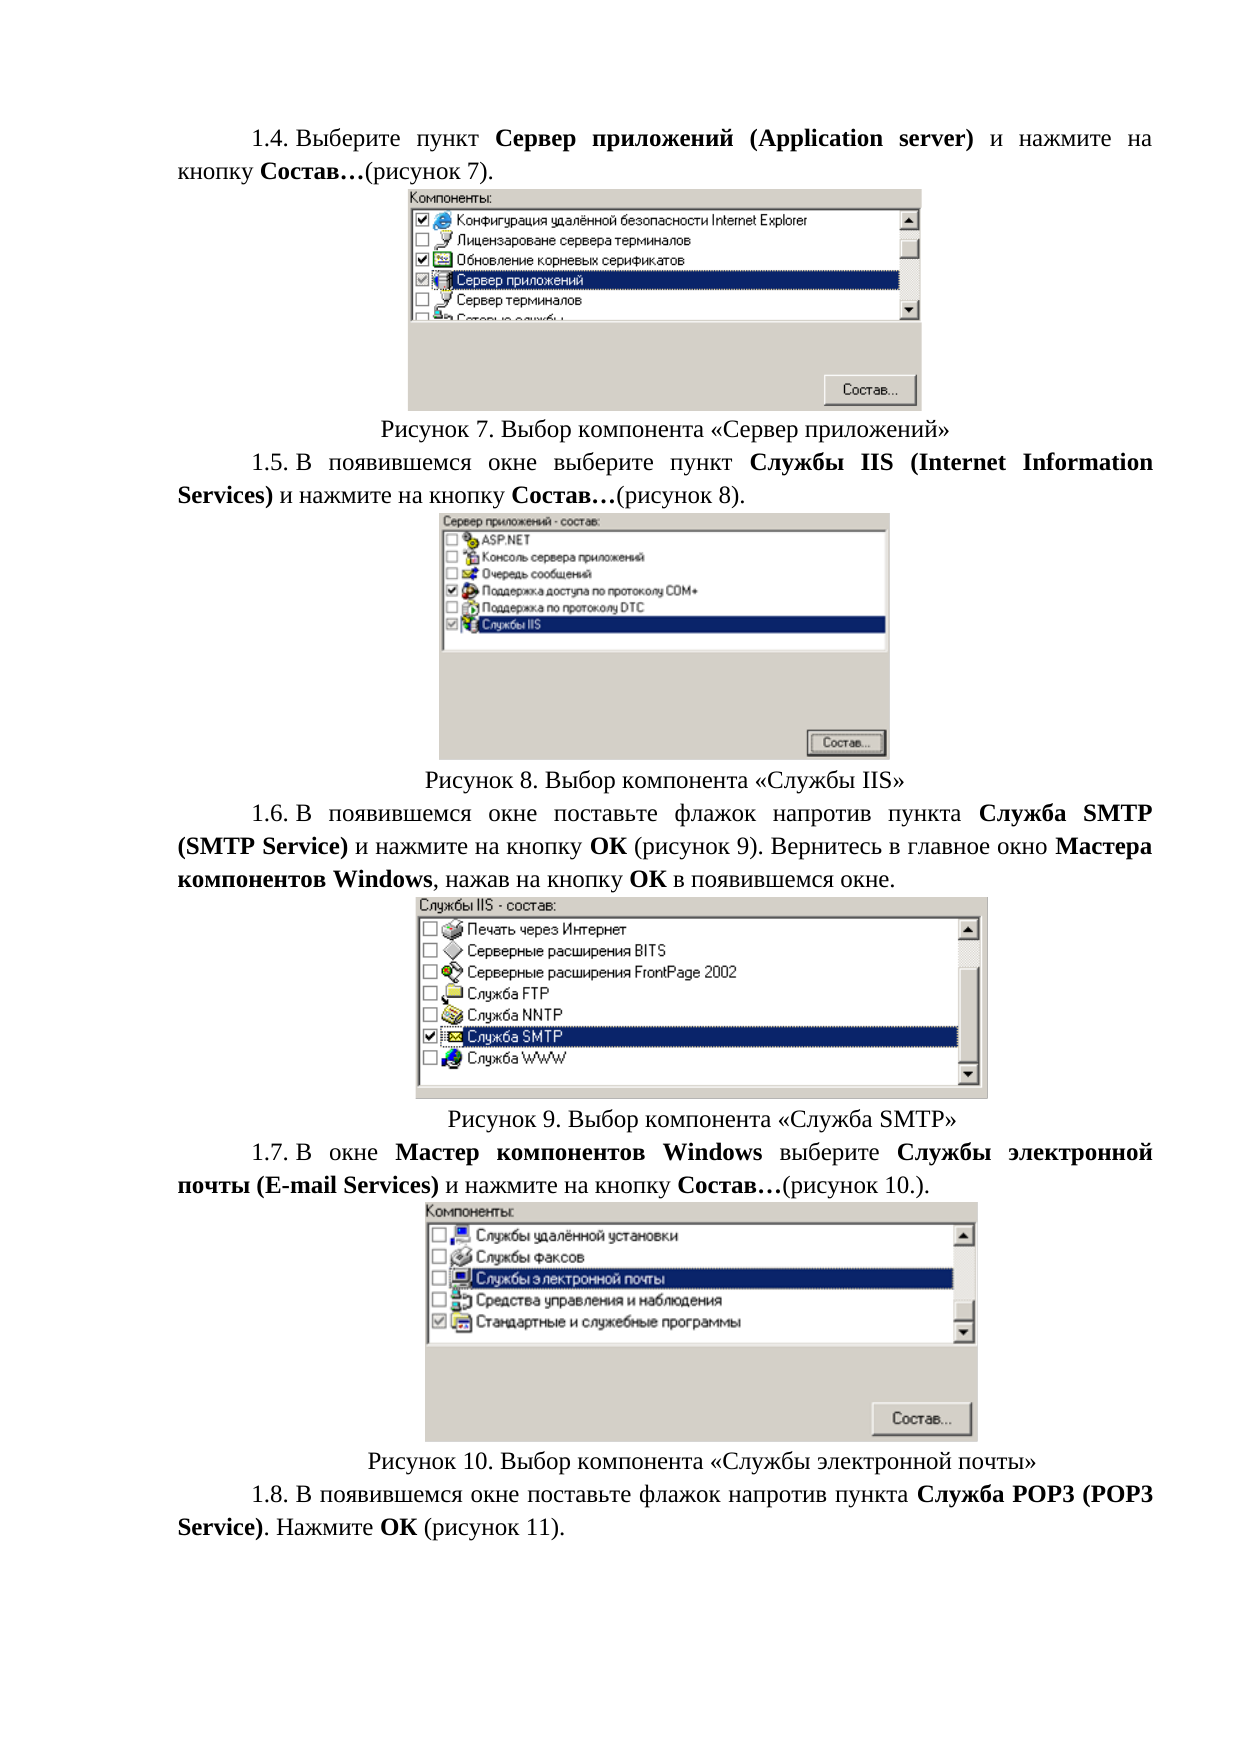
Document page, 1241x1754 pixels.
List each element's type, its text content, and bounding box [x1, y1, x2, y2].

text Рисунок 10. Выбор компонента «Службы электронной почты» [177, 1446, 1153, 1475]
list Выберите пункт Сервер приложений (Application server) и нажмите на кнопку Состав…(рисунок 7). [177, 123, 1152, 185]
text Рисунок 9. Выбор компонента «Служба SMTP» [177, 1104, 1153, 1132]
list В появившемся окне поставьте флажок напротив пункта Служба POP3 (POP3 Service). Нажмите ОК (рисунок 11). [177, 1479, 1153, 1541]
list В окне Мастер компонентов Windows выберите Службы электронной почты (E-mail Services) и нажмите на кнопку Состав…(рисунок 10.). [177, 1137, 1153, 1198]
picture [415, 897, 988, 1100]
picture [439, 513, 891, 761]
picture [425, 1202, 979, 1443]
text Рисунок 7. Выбор компонента «Сервер приложений» [177, 414, 1153, 443]
list В появившемся окне выберите пункт Службы IIS (Internet Information Services) и нажмите на кнопку Состав…(рисунок 8). [177, 447, 1153, 509]
list В появившемся окне поставьте флажок напротив пункта Служба SMTP (SMTP Service) и нажмите на кнопку ОК (рисунок 9). Вернитесь в главное окно Мастера компонентов Windows, нажав на кнопку ОК в появившемся окне. [177, 798, 1152, 893]
picture [407, 189, 922, 411]
text Рисунок 8. Выбор компонента «Службы IIS» [177, 765, 1152, 794]
